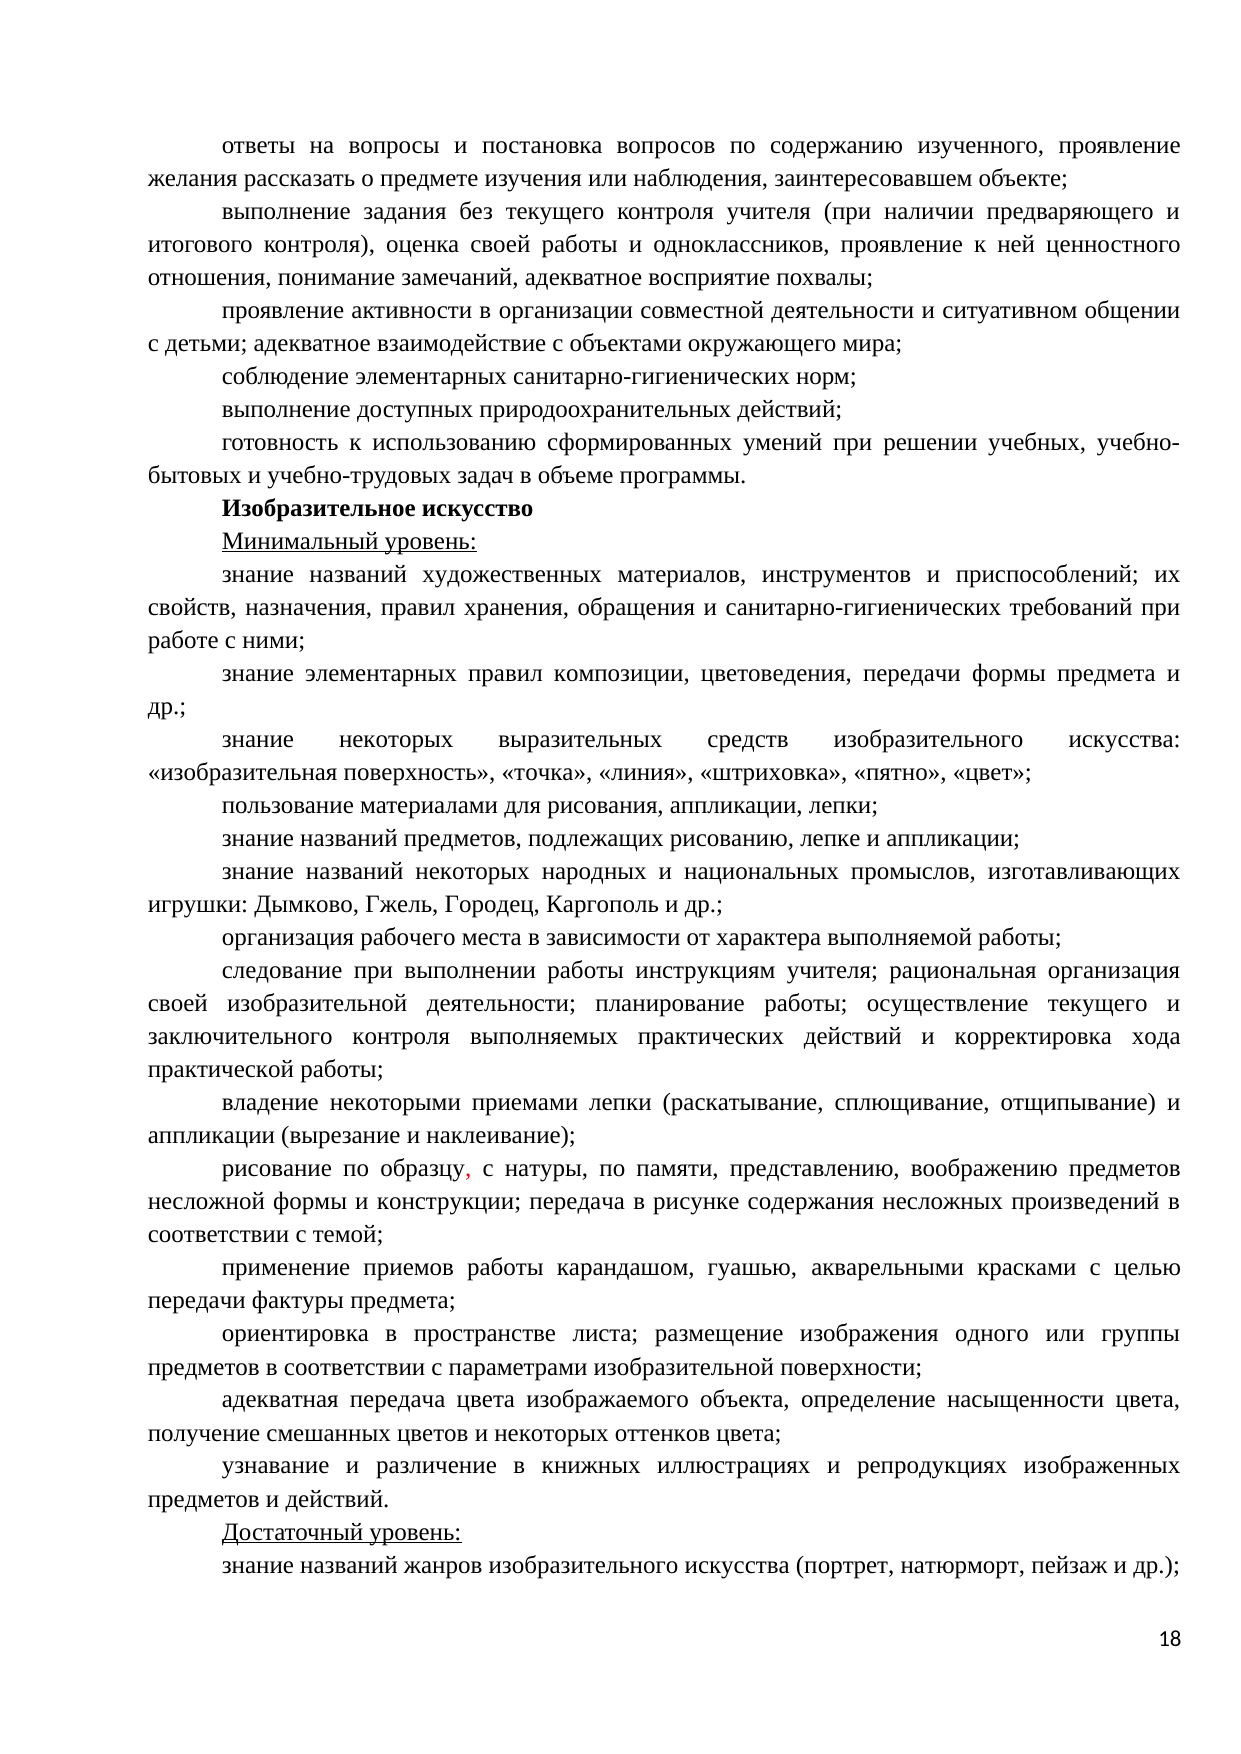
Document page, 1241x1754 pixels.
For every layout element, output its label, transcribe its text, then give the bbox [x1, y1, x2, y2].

list Минимальный уровень: [148, 526, 1181, 555]
text знание элементарных правил композиции, цветоведения, передачи формы предмета и др.; [148, 658, 1181, 720]
text адекватная передача цвета изображаемого объекта, определение насыщенности цвета, получение смешанных цветов и некоторых оттенков цвета; [148, 1384, 1181, 1446]
text знание названий предметов, подлежащих рисованию, лепке и аппликации; [148, 823, 1181, 852]
text узнавание и различение в книжных иллюстрациях и репродукциях изображенных предметов и действий. [148, 1451, 1181, 1512]
list выполнение доступных природоохранительных действий; [148, 394, 1181, 423]
list выполнение задания без текущего контроля учителя (при наличии предваряющего и итогового контроля), оценка своей работы и одноклассников, проявление к ней ценностного отношения, понимание замечаний, адекватное восприятие похвалы; [148, 196, 1181, 291]
text рисование по образцу, с натуры, по памяти, представлению, воображению предметов несложной формы и конструкции; передача в рисунке содержания несложных произведений в соответствии с темой; [148, 1153, 1181, 1248]
text следование при выполнении работы инструкциям учителя; рациональная организация своей изобразительной деятельности; планирование работы; осуществление текущего и заключительного контроля выполняемых практических действий и корректировка хода практической работы; [148, 955, 1181, 1083]
list соблюдение элементарных санитарно-гигиенических норм; [148, 361, 1181, 390]
text ориентировка в пространстве листа; размещение изображения одного или группы предметов в соответствии с параметрами изобразительной поверхности; [148, 1318, 1181, 1380]
list Достаточный уровень: [148, 1517, 1181, 1545]
text применение приемов работы карандашом, гуашью, акварельными красками с целью передачи фактуры предмета; [148, 1252, 1181, 1314]
text знание названий художественных материалов, инструментов и приспособлений; их свойств, назначения, правил хранения, обращения и санитарно-гигиенических требований при работе с ними; [148, 559, 1181, 654]
text знание названий жанров изобразительного искусства (портрет, натюрморт, пейзаж и др.); [148, 1550, 1181, 1578]
text владение некоторыми приемами лепки (раскатывание, сплющивание, отщипывание) и аппликации (вырезание и наклеивание); [148, 1087, 1181, 1149]
text знание некоторых выразительных средств изобразительного искусства: «изобразительная поверхность», «точка», «линия», «штриховка», «пятно», «цвет»; [148, 724, 1181, 786]
list готовность к использованию сформированных умений при решении учебных, учебно-бытовых и учебно-трудовых задач в объеме программы. [148, 427, 1181, 489]
list ответы на вопросы и постановка вопросов по содержанию изученного, проявление желания рассказать о предмете изучения или наблюдения, заинтересовавшем объекте; [148, 130, 1181, 192]
list проявление активности в организации совместной деятельности и ситуативном общении с детьми; адекватное взаимодействие с объектами окружающего мира; [148, 295, 1181, 357]
text организация рабочего места в зависимости от характера выполняемой работы; [148, 922, 1181, 951]
text знание названий некоторых народных и национальных промыслов, изготавливающих игрушки: Дымково, Гжель, Городец, Каргополь и др.; [148, 856, 1181, 918]
list пользование материалами для рисования, аппликации, лепки; [148, 790, 1181, 819]
list Изобразительное искусство [148, 493, 1181, 522]
